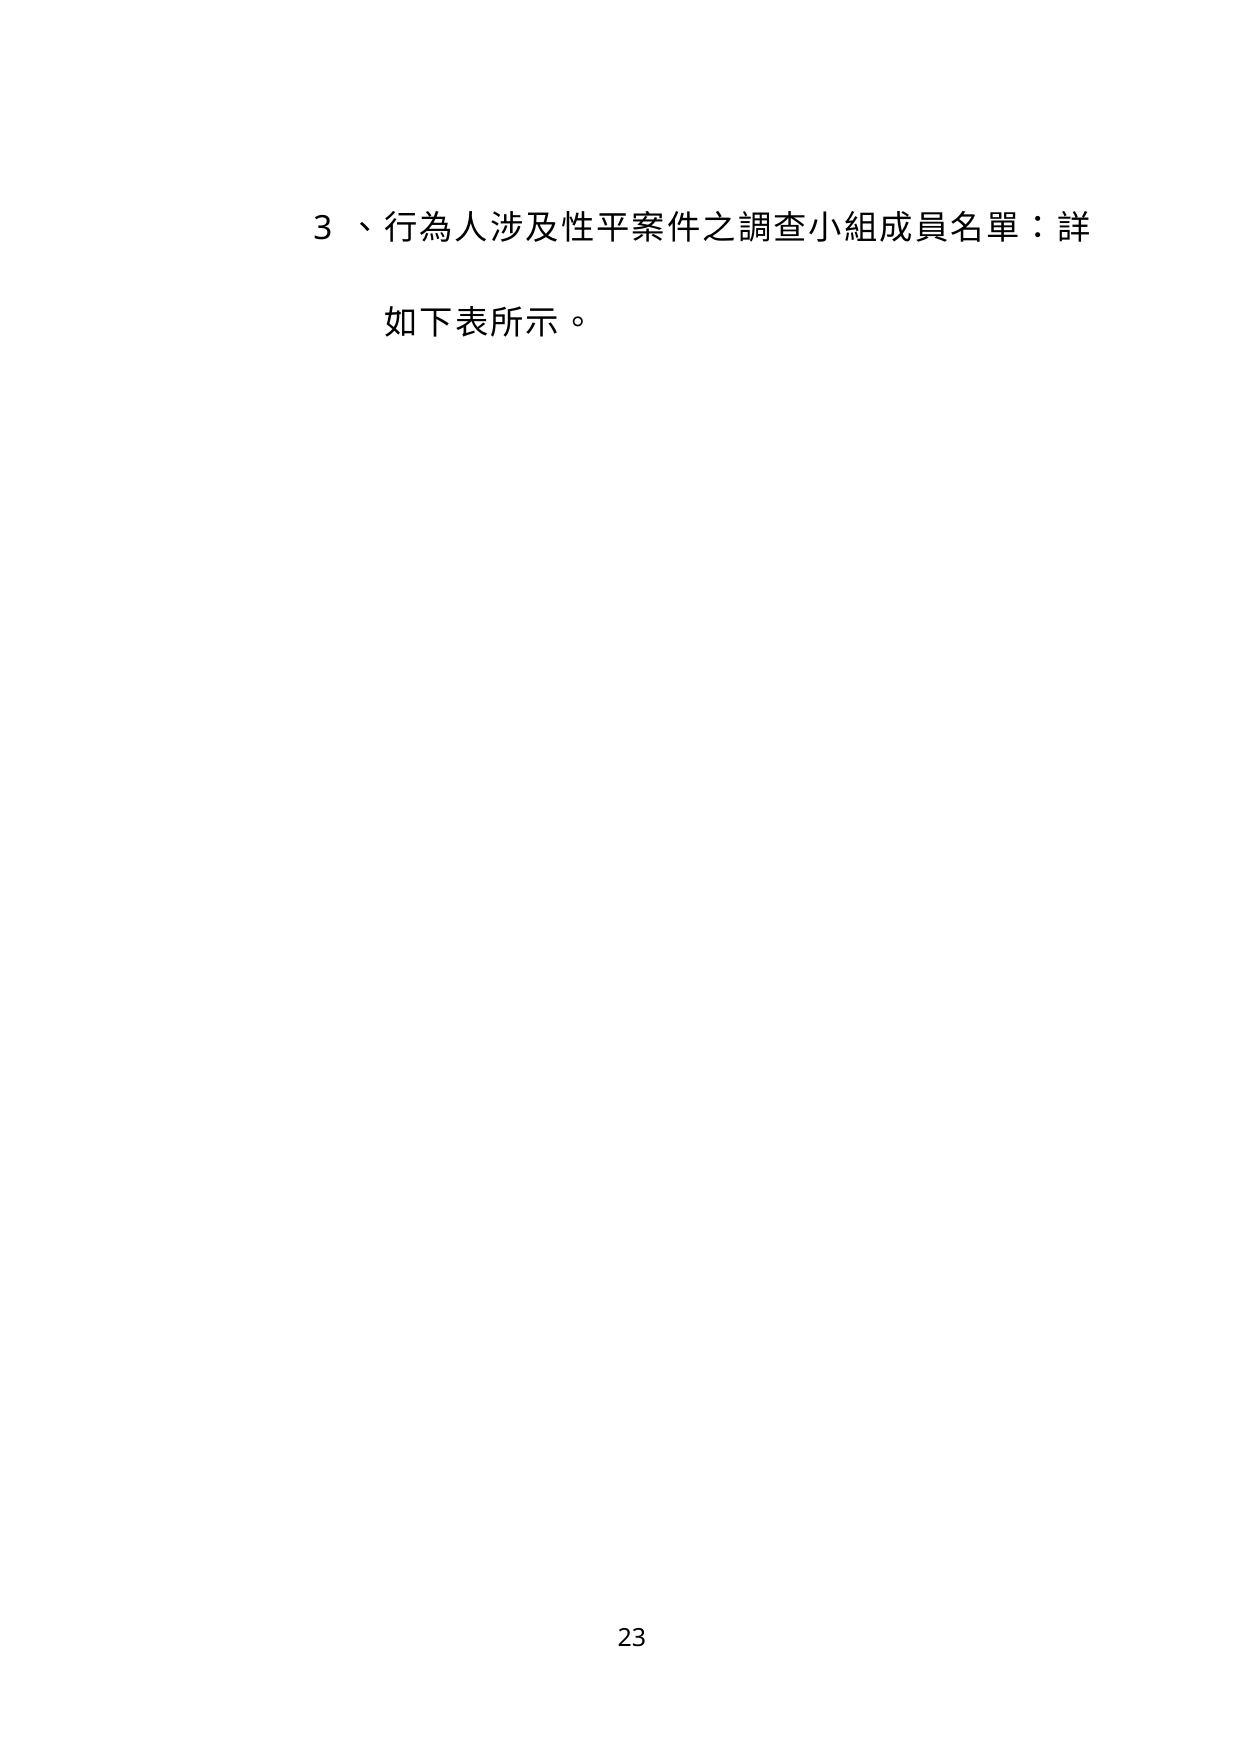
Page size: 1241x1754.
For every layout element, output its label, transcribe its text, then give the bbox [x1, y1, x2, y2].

list 行為人涉及性平案件之調查小組成員名單：詳如下表所示。 [296, 177, 1092, 368]
